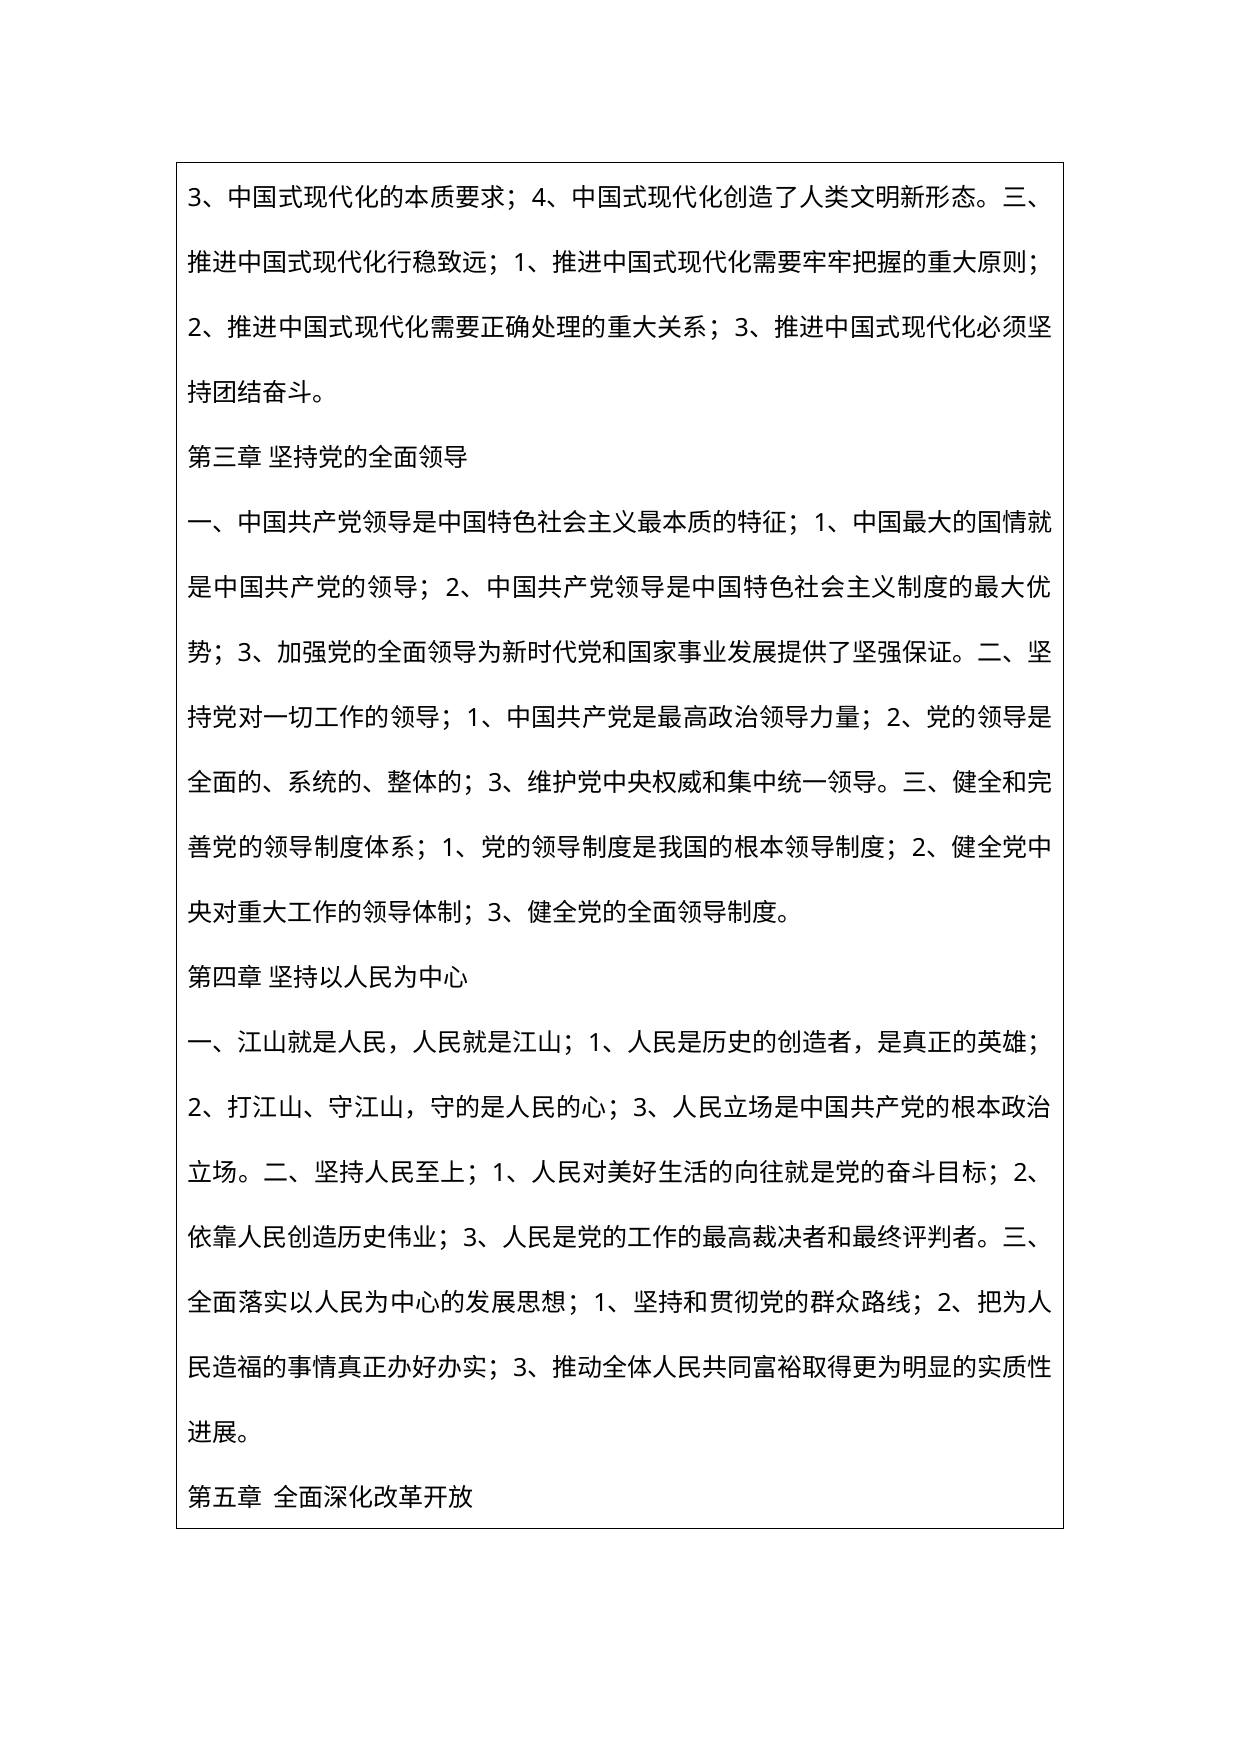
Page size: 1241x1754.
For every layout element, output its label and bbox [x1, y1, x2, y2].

table_cell [177, 163, 1063, 1528]
